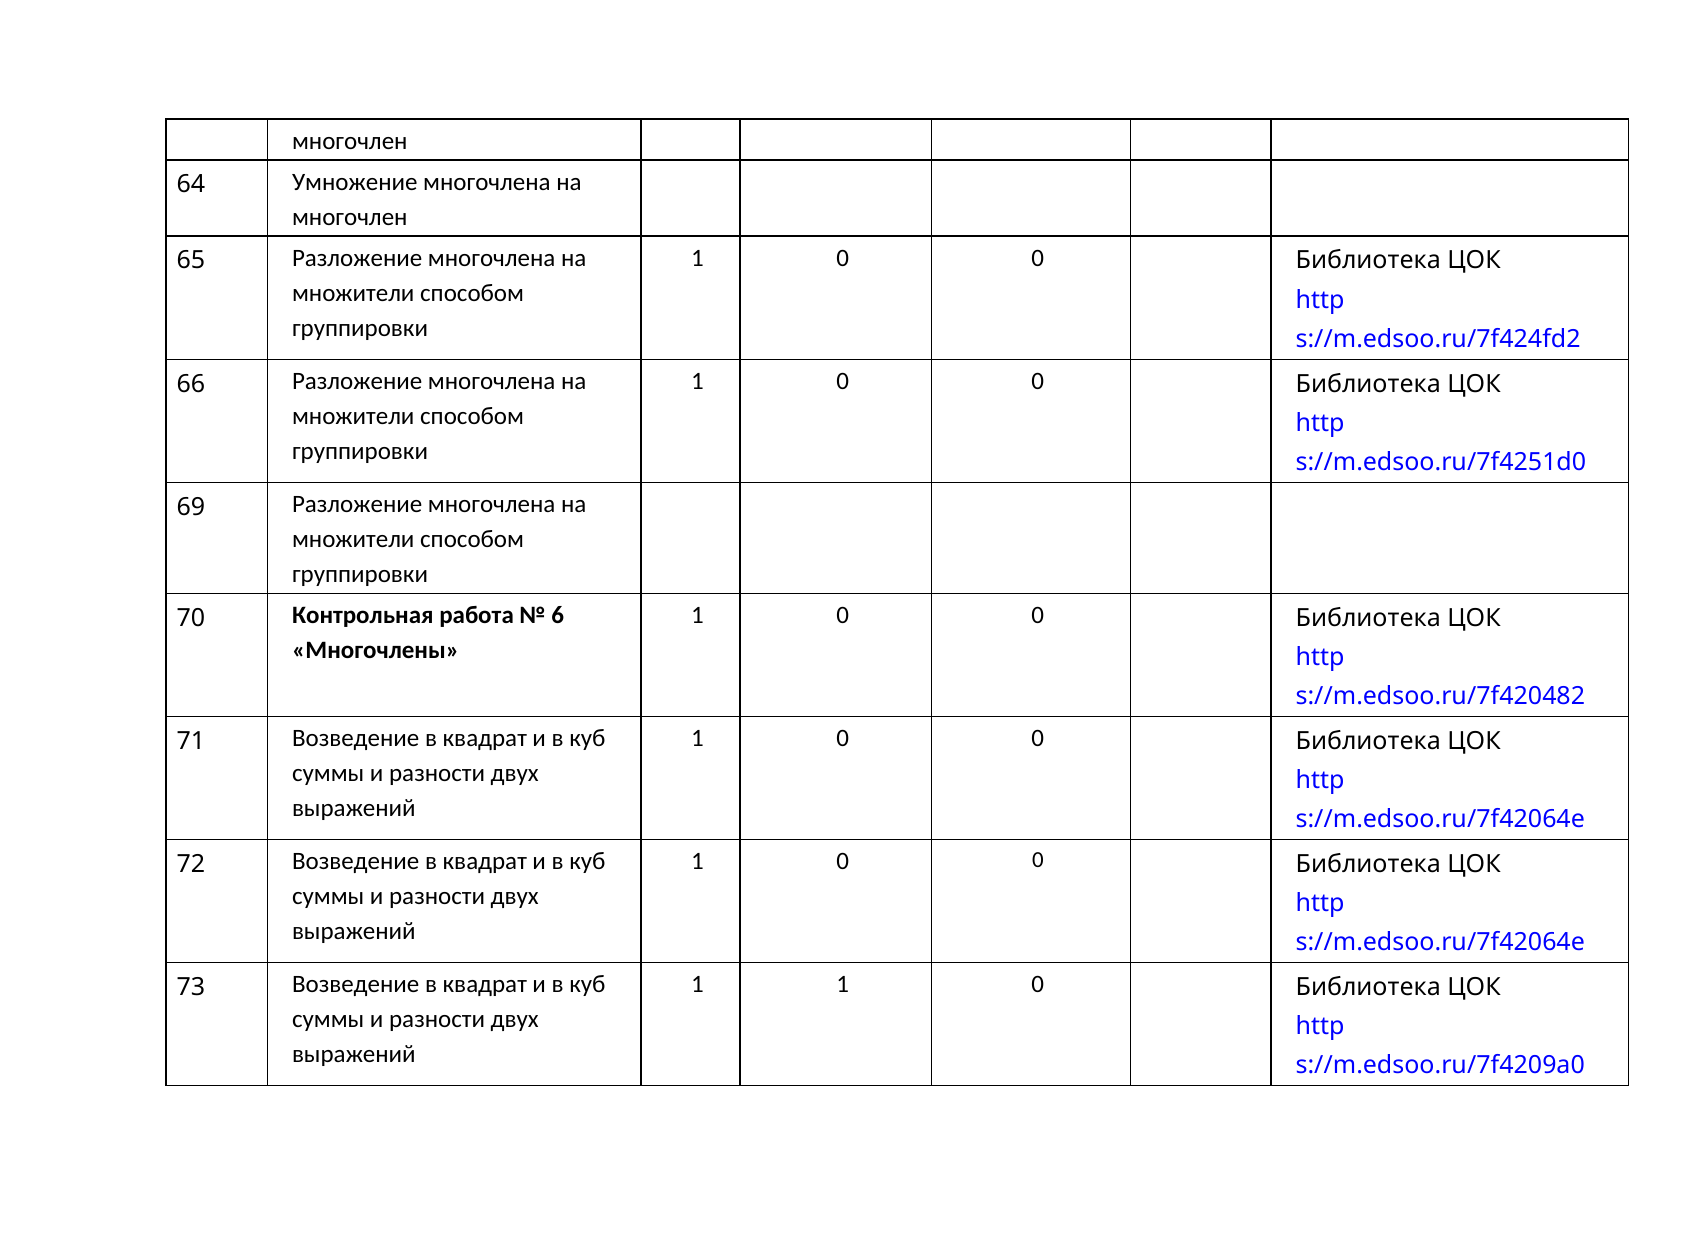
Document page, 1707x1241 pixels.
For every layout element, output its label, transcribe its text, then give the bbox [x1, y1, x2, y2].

table_cell 0 [741, 360, 931, 481]
table_cell 1 [642, 360, 739, 481]
table_cell 0 [741, 840, 931, 962]
table_cell [1272, 483, 1628, 593]
table_cell 1 [642, 237, 739, 358]
table_cell [741, 120, 931, 159]
table_cell 1 [642, 840, 739, 962]
table_cell 0 [932, 963, 1130, 1085]
table_cell Библиотека ЦОК https://m.edsoo.ru/7f4251d0 [1272, 360, 1628, 481]
table_cell Возведение в квадрат и в куб суммы и разности двух выражений [268, 963, 640, 1085]
table_cell Контрольная работа № 6 «Многочлены» [268, 594, 640, 716]
table_cell [1131, 717, 1270, 839]
table_cell [642, 161, 739, 235]
table_cell 64 [167, 161, 267, 235]
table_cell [268, 120, 640, 159]
table_cell [1131, 963, 1270, 1085]
table_cell [1131, 840, 1270, 962]
table_cell 0 [932, 840, 1130, 962]
table_cell 0 [932, 237, 1130, 358]
table_cell 0 [741, 237, 931, 358]
table_cell [1131, 360, 1270, 481]
table_cell 1 [741, 963, 931, 1085]
table_cell 70 [167, 594, 267, 716]
table_cell [1131, 120, 1270, 159]
table_cell [932, 120, 1130, 159]
table_cell 0 [932, 360, 1130, 481]
table_cell 0 [741, 717, 931, 839]
table_cell 1 [642, 717, 739, 839]
table_cell [932, 161, 1130, 235]
table_cell 1 [642, 594, 739, 716]
table_cell 71 [167, 717, 267, 839]
table_cell Возведение в квадрат и в куб суммы и разности двух выражений [268, 717, 640, 839]
table_cell [642, 483, 739, 593]
table_cell 66 [167, 360, 267, 481]
table_cell Библиотека ЦОК https://m.edsoo.ru/7f42064e [1272, 840, 1628, 962]
table_cell [932, 483, 1130, 593]
table_cell [741, 161, 931, 235]
table_cell Разложение многочлена на множители способом группировки [268, 237, 640, 358]
table_cell 65 [167, 237, 267, 358]
table_cell Библиотека ЦОК https://m.edsoo.ru/7f4209a0 [1272, 963, 1628, 1085]
table_cell [642, 120, 739, 159]
table_cell Умножение многочлена на многочлен [268, 161, 640, 235]
table_cell [1131, 161, 1270, 235]
table_cell 69 [167, 483, 267, 593]
table_cell [1131, 237, 1270, 358]
table_cell [1131, 594, 1270, 716]
table_cell 73 [167, 963, 267, 1085]
table_cell Библиотека ЦОК https://m.edsoo.ru/7f42064e [1272, 717, 1628, 839]
table_cell [1272, 120, 1628, 159]
table_cell Библиотека ЦОК https://m.edsoo.ru/7f420482 [1272, 594, 1628, 716]
table_cell Возведение в квадрат и в куб суммы и разности двух выражений [268, 840, 640, 962]
table_cell [741, 483, 931, 593]
table_cell 1 [642, 963, 739, 1085]
table_cell Библиотека ЦОК https://m.edsoo.ru/7f424fd2 [1272, 237, 1628, 358]
table_cell Разложение многочлена на множители способом группировки [268, 360, 640, 481]
table_cell [1272, 161, 1628, 235]
table_cell 0 [741, 594, 931, 716]
table_cell 63 [167, 120, 267, 159]
table_cell 72 [167, 840, 267, 962]
table_cell Разложение многочлена на множители способом группировки [268, 483, 640, 593]
table_cell 0 [932, 594, 1130, 716]
table_cell [1131, 483, 1270, 593]
table_cell 0 [932, 717, 1130, 839]
